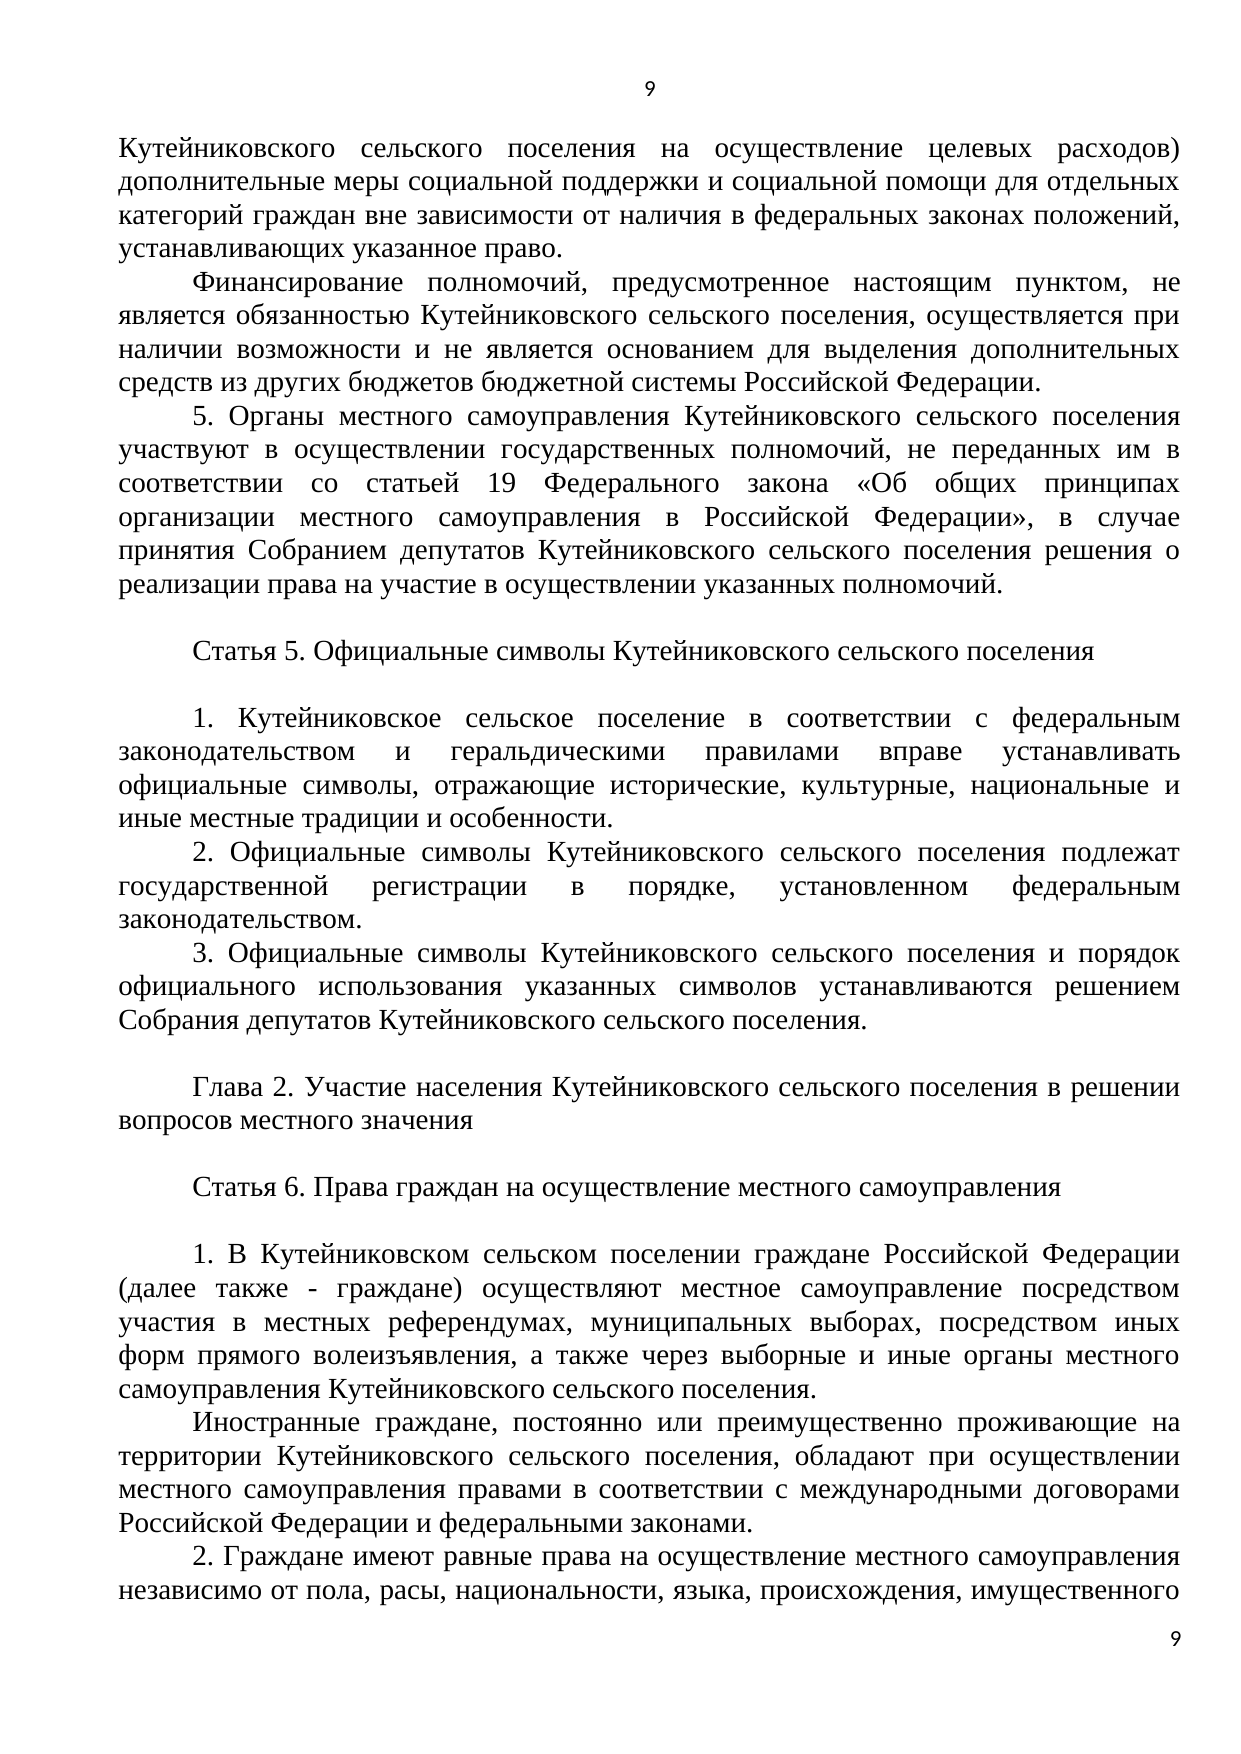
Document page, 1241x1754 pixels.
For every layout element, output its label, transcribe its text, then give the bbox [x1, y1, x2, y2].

text Статья 6. Права граждан на осуществление местного самоуправления [118, 1169, 1181, 1203]
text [118, 1538, 1181, 1606]
text Иностранные граждане, постоянно или преимущественно проживающие на территории Кутейниковского сельского поселения, обладают при осуществлении местного самоуправления правами в соответствии с международными договорами Российской Федерации и федеральными законами. [118, 1404, 1181, 1538]
text 1. Кутейниковское сельское поселение в соответствии с федеральным законодательством и геральдическими правилами вправе устанавливать официальные символы, отражающие исторические, культурные, национальные и иные местные традиции и особенности. [118, 700, 1181, 834]
text Финансирование полномочий, предусмотренное настоящим пунктом, не является обязанностью Кутейниковского сельского поселения, осуществляется при наличии возможности и не является основанием для выделения дополнительных средств из других бюджетов бюджетной системы Российской Федерации. [118, 264, 1181, 398]
text 3. Официальные символы Кутейниковского сельского поселения и порядок официального использования указанных символов устанавливаются решением Собрания депутатов Кутейниковского сельского поселения. [118, 935, 1181, 1035]
text Статья 5. Официальные символы Кутейниковского сельского поселения [118, 633, 1181, 666]
text 5. Органы местного самоуправления Кутейниковского сельского поселения участвуют в осуществлении государственных полномочий, не переданных им в соответствии со статьей 19 Федерального закона «Об общих принципах организации местного самоуправления в Российской Федерации», в случае принятия Собранием депутатов Кутейниковского сельского поселения решения о реализации права на участие в осуществлении указанных полномочий. [118, 398, 1181, 599]
text 2. Официальные символы Кутейниковского сельского поселения подлежат государственной регистрации в порядке, установленном федеральным законодательством. [118, 834, 1181, 935]
text Глава 2. Участие населения Кутейниковского сельского поселения в решении вопросов местного значения [118, 1069, 1181, 1136]
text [118, 130, 1181, 264]
text 1. В Кутейниковском сельском поселении граждане Российской Федерации (далее также - граждане) осуществляют местное самоуправление посредством участия в местных референдумах, муниципальных выборах, посредством иных форм прямого волеизъявления, а также через выборные и иные органы местного самоуправления Кутейниковского сельского поселения. [118, 1237, 1181, 1404]
